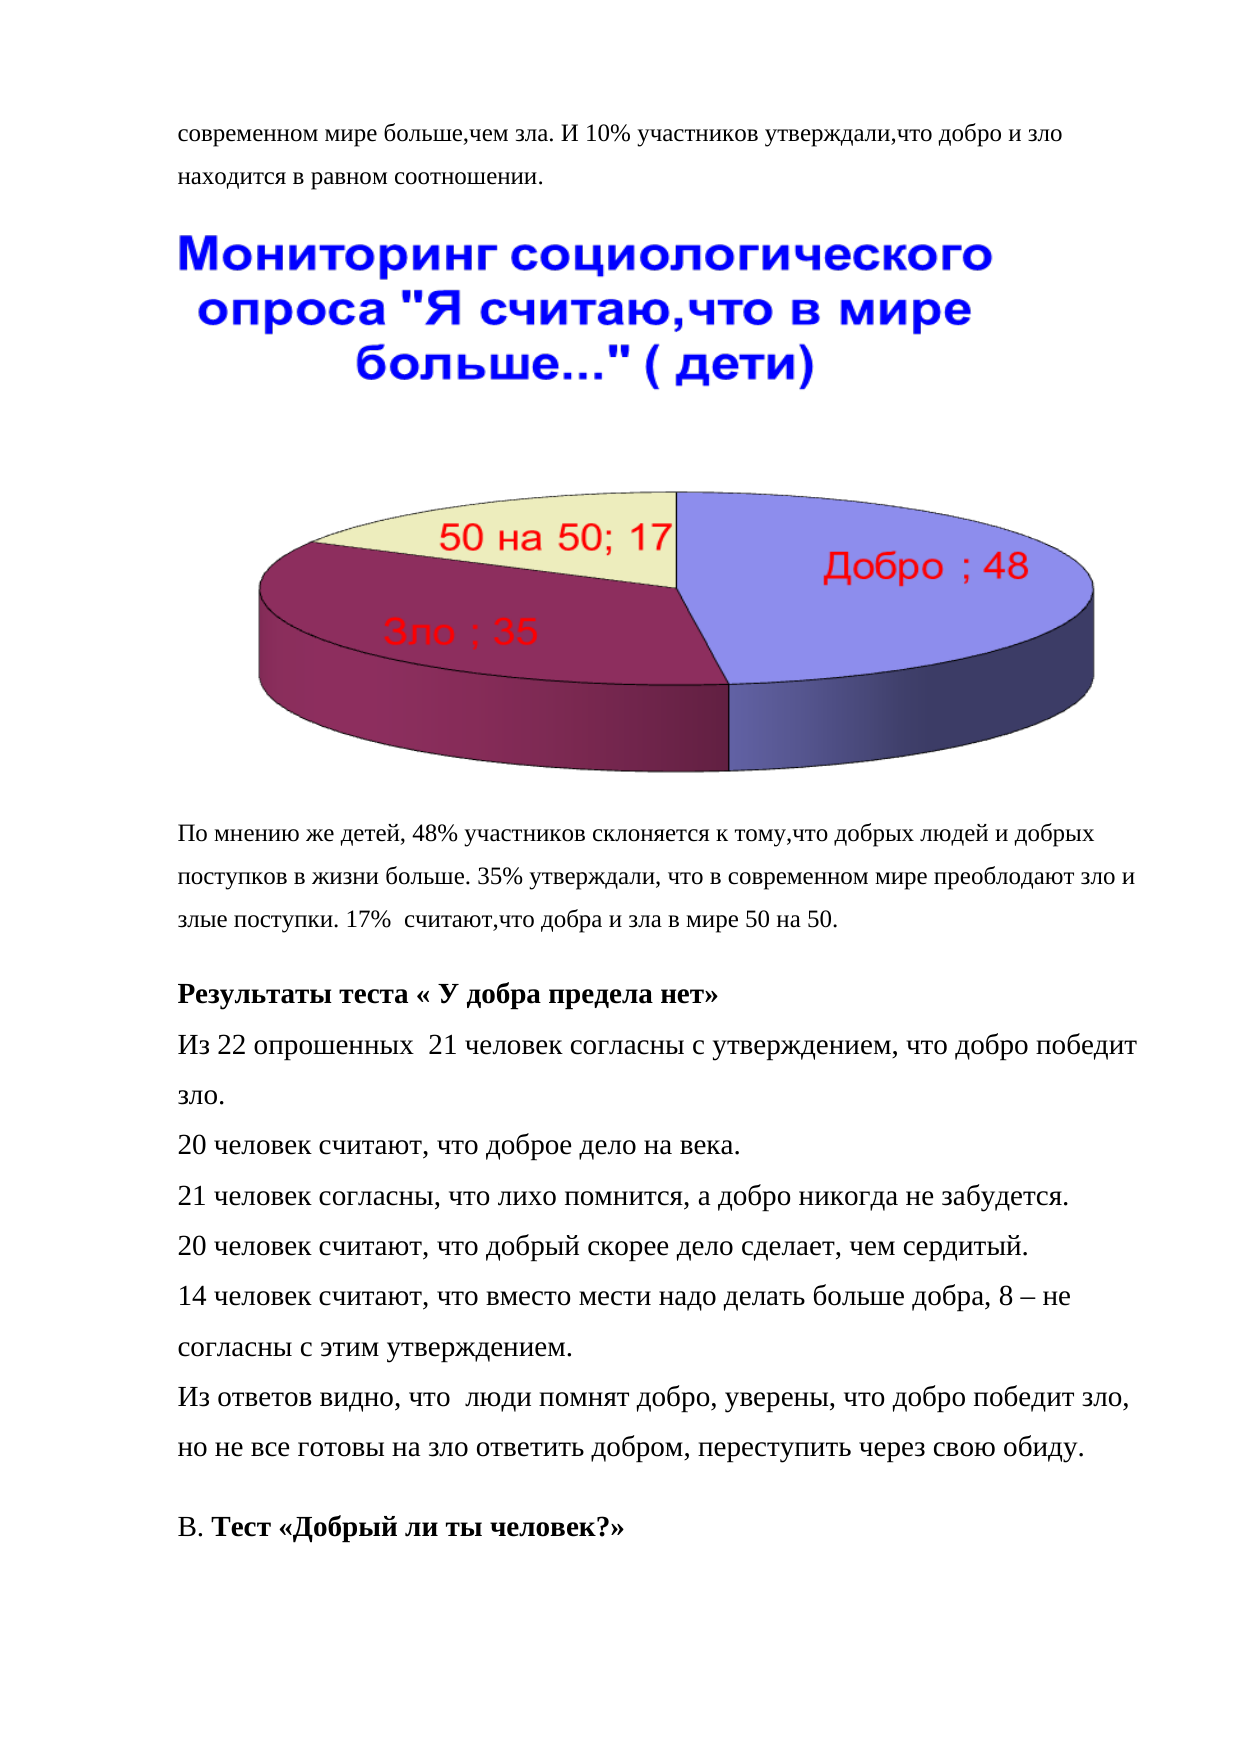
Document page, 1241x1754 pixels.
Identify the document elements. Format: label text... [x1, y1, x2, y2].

text 20 человек считают, что доброе дело на века. [177, 1127, 1152, 1161]
text По мнению же детей, 48% участников склоняется к тому,что добрых людей и добрых поступков в жизни больше. 35% утверждали, что в современном мире преоблодают зло и злые поступки. 17% считают,что добра и зла в мире 50 на 50. [177, 818, 1152, 933]
text 14 человек считают, что вместо мести надо делать больше добра, 8 – не согласны с этим утверждением. [177, 1278, 1152, 1362]
text Из 22 опрошенных 21 человек согласны с утверждением, что добро победит зло. [177, 1027, 1152, 1111]
text Из ответов видно, что люди помнят добро, уверены, что добро победит зло, но не все готовы на зло ответить добром, переступить через свою обиду. [177, 1379, 1152, 1463]
text 21 человек согласны, что лихо помнится, а добро никогда не забудется. [177, 1178, 1152, 1211]
picture [177, 233, 1097, 775]
text 20 человек считают, что добрый скорее дело сделает, чем сердитый. [177, 1228, 1152, 1262]
text Результаты теста « У добра предела нет» [177, 977, 1152, 1010]
text В. Тест «Добрый ли ты человек?» [177, 1509, 1152, 1542]
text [177, 118, 1152, 190]
